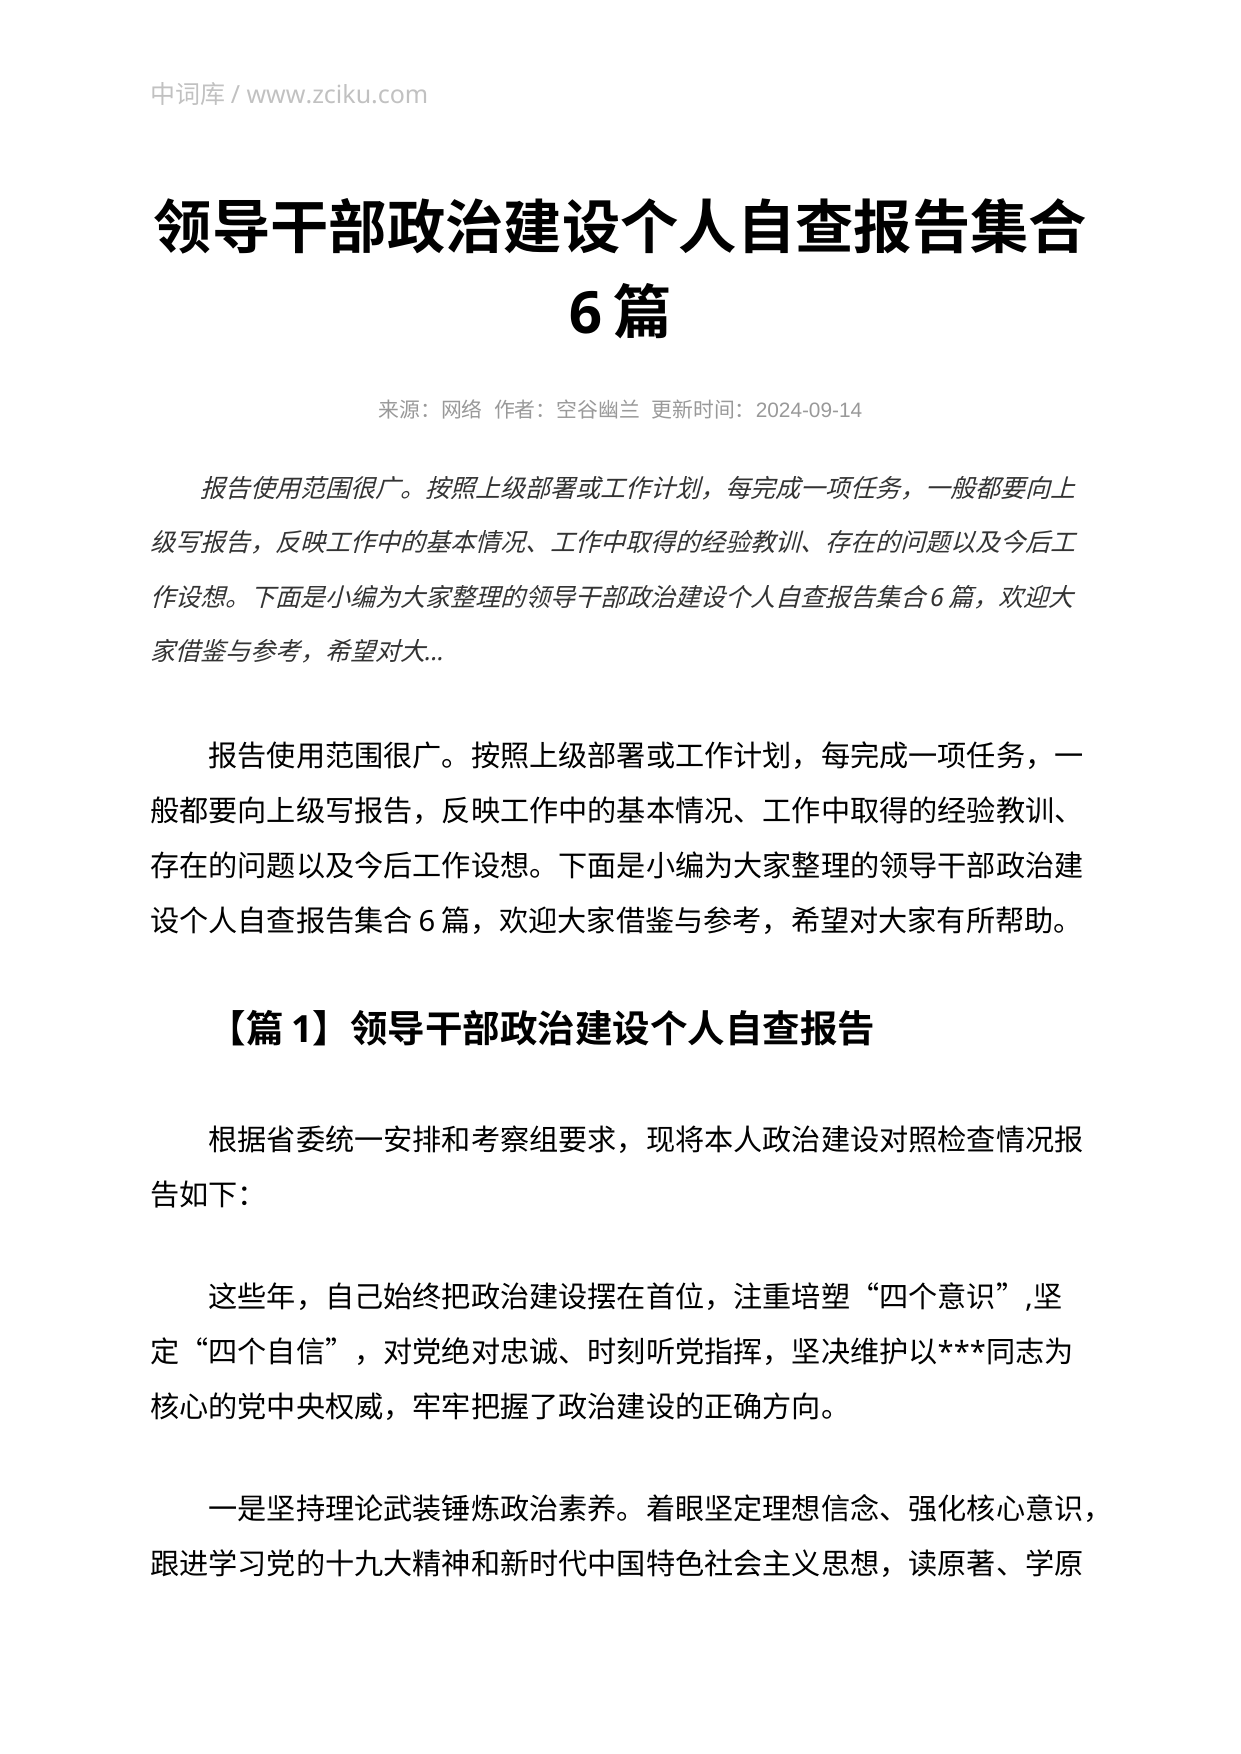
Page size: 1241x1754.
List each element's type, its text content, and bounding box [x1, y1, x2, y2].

text 根据省委统一安排和考察组要求，现将本人政治建设对照检查情况报告如下： [150, 1117, 1090, 1214]
text 报告使用范围很广。按照上级部署或工作计划，每完成一项任务，一般都要向上级写报告，反映工作中的基本情况、工作中取得的经验教训、存在的问题以及今后工作设想。下面是小编为大家整理的领导干部政治建设个人自查报告集合6篇，欢迎大家借鉴与参考，希望对大家有所帮助。 [150, 733, 1090, 940]
text 来源：网络 作者：空谷幽兰 更新时间：2024-09-14 [150, 397, 1090, 421]
subtitle 领导干部政治建设个人自查报告集合6篇 [150, 181, 1090, 351]
text 这些年，自己始终把政治建设摆在首位，注重培塑“四个意识”,坚定“四个自信”，对党绝对忠诚、时刻听党指挥，坚决维护以***同志为核心的党中央权威，牢牢把握了政治建设的正确方向。 [150, 1273, 1090, 1426]
text 报告使用范围很广。按照上级部署或工作计划，每完成一项任务，一般都要向上级写报告，反映工作中的基本情况、工作中取得的经验教训、存在的问题以及今后工作设想。下面是小编为大家整理的领导干部政治建设个人自查报告集合6篇，欢迎大家借鉴与参考，希望对大... [150, 468, 1090, 668]
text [150, 1485, 1090, 1582]
text 【篇1】领导干部政治建设个人自查报告 [150, 999, 1090, 1054]
